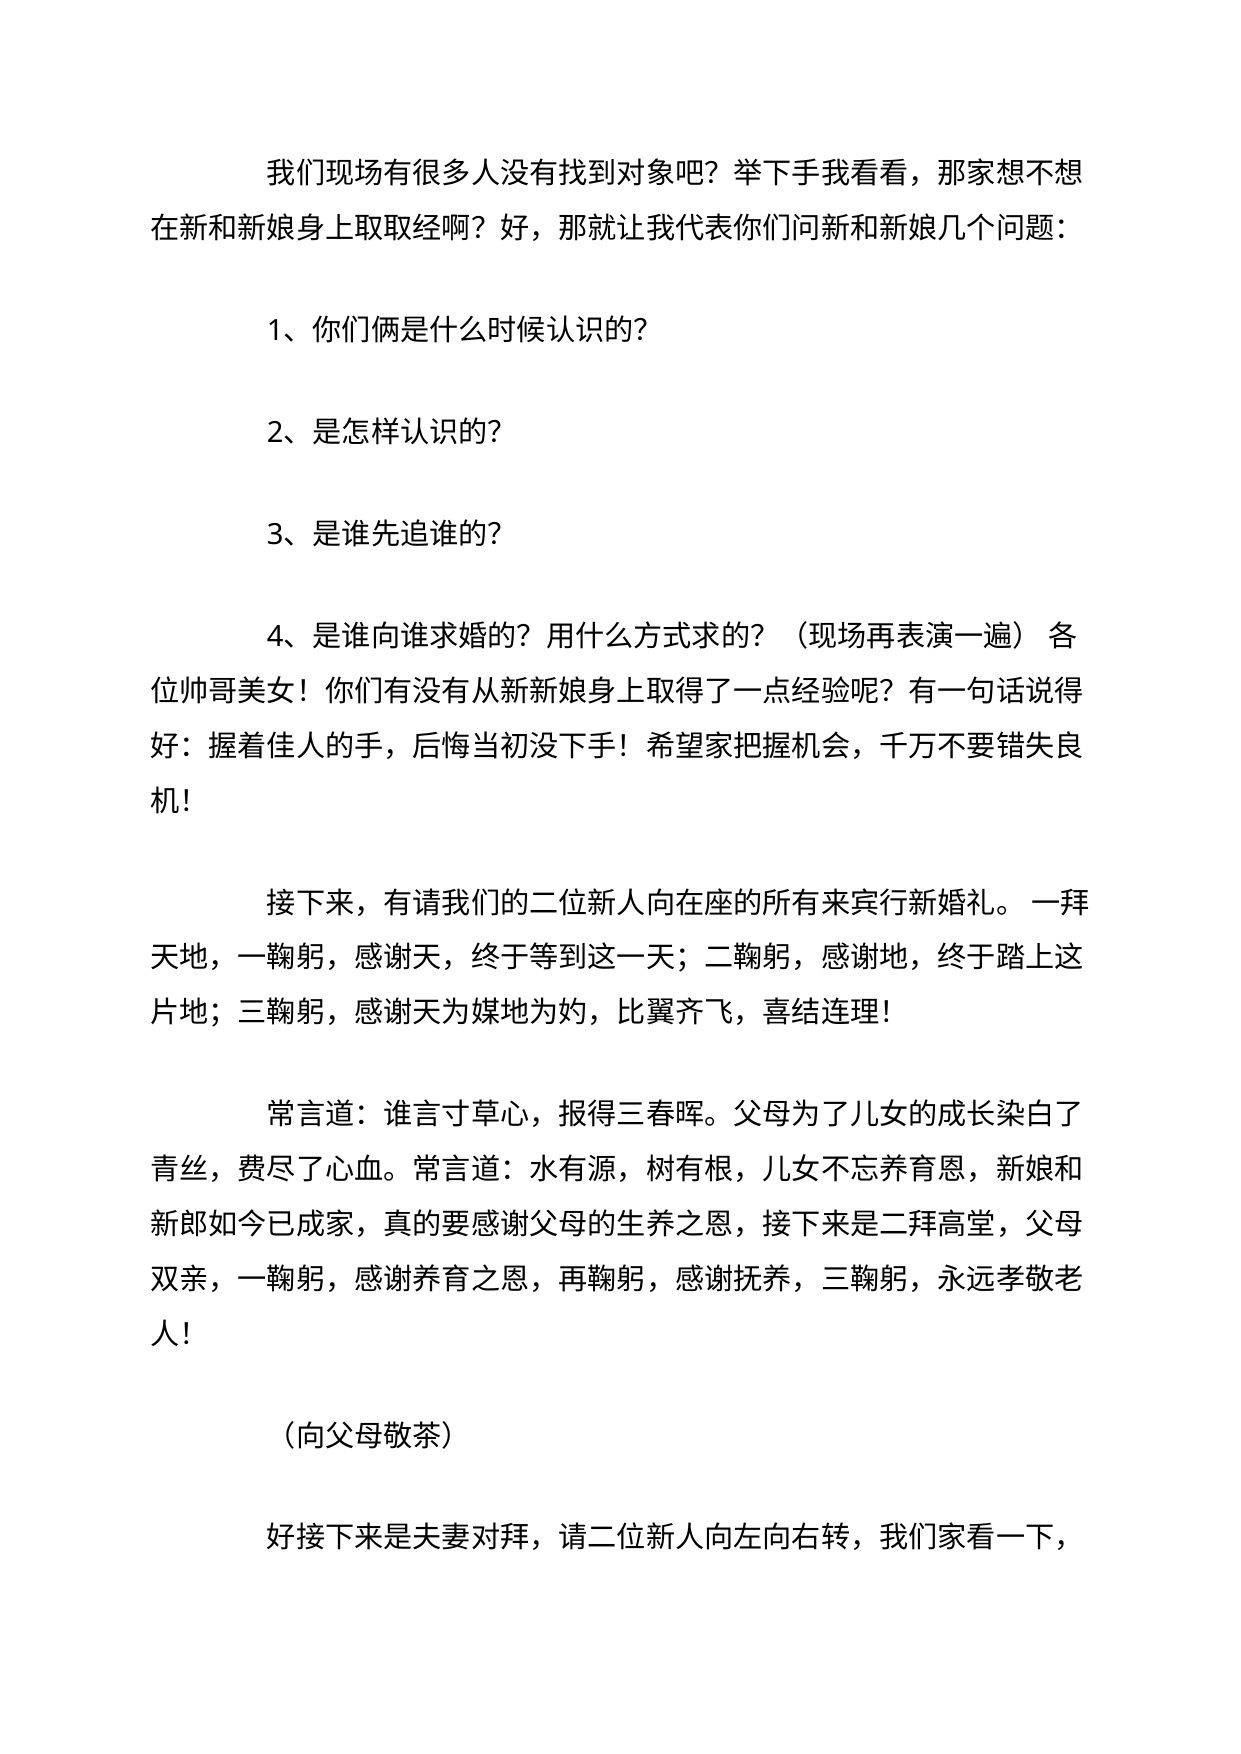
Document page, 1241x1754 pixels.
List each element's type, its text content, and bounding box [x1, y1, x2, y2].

text 1、你们俩是什么时候认识的？ [150, 307, 1090, 349]
text （向父母敬茶） [150, 1412, 1090, 1454]
text 常言道：谁言寸草心，报得三春晖。父母为了儿女的成长染白了青丝，费尽了心血。常言道：水有源，树有根，儿女不忘养育恩，新娘和新郎如今已成家，真的要感谢父母的生养之恩，接下来是二拜高堂，父母双亲，一鞠躬，感谢养育之恩，再鞠躬，感谢抚养，三鞠躬，永远孝敬老人！ [150, 1091, 1090, 1353]
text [150, 1514, 1090, 1556]
text 2、是怎样认识的？ [150, 409, 1090, 451]
text 我们现场有很多人没有找到对象吧？举下手我看看，那家想不想在新和新娘身上取取经啊？好，那就让我代表你们问新和新娘几个问题： [150, 150, 1090, 247]
text 3、是谁先追谁的？ [150, 511, 1090, 553]
text 4、是谁向谁求婚的？用什么方式求的？（现场再表演一遍） 各位帅哥美女！你们有没有从新新娘身上取得了一点经验呢？有一句话说得好：握着佳人的手，后悔当初没下手！希望家把握机会，千万不要错失良机！ [150, 613, 1090, 820]
text 接下来，有请我们的二位新人向在座的所有来宾行新婚礼。 一拜天地，一鞠躬，感谢天，终于等到这一天；二鞠躬，感谢地，终于踏上这片地；三鞠躬，感谢天为媒地为妁，比翼齐飞，喜结连理！ [150, 879, 1090, 1031]
